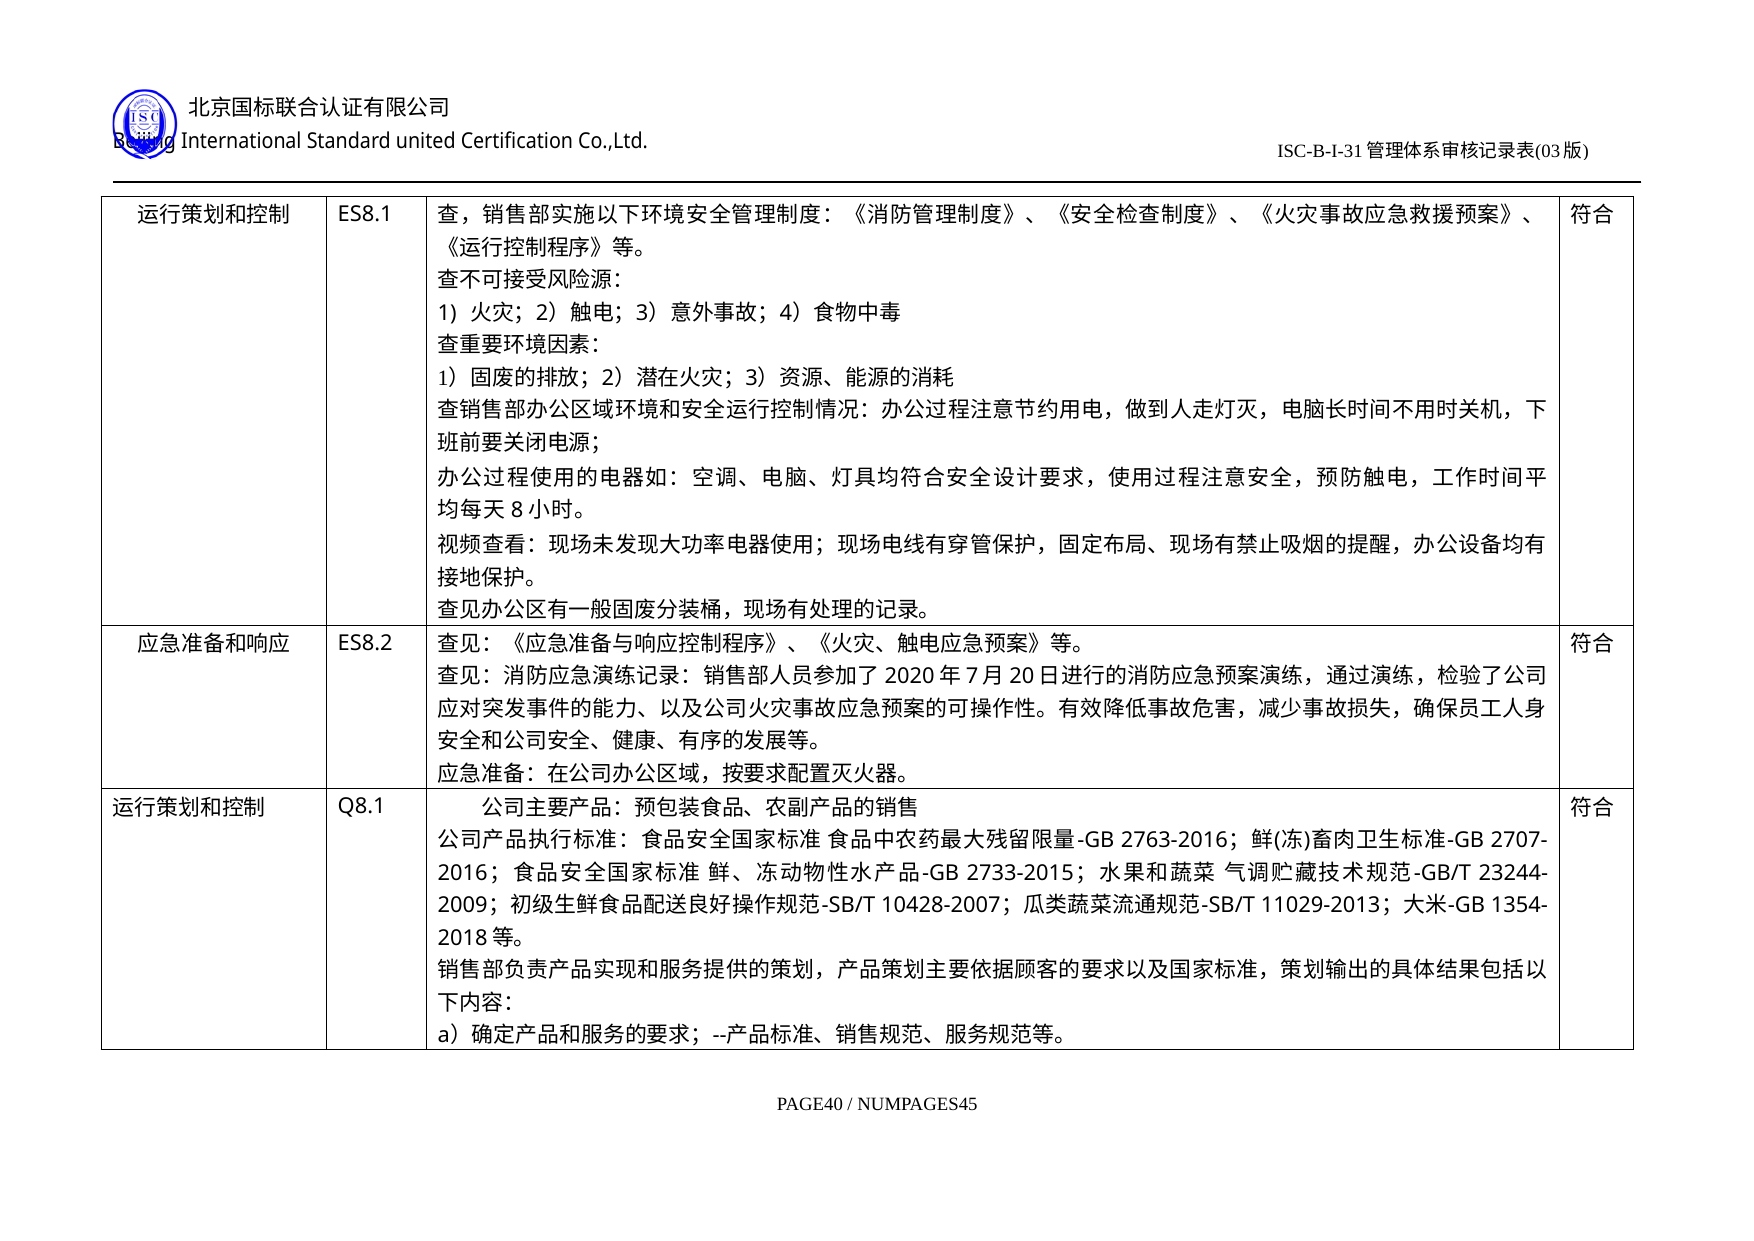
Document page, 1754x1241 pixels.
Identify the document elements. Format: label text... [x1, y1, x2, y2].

table_cell ES8.1 [327, 197, 426, 624]
table_cell ES8.2 [327, 626, 426, 788]
table_cell 运行策划和控制 [102, 789, 326, 1049]
picture [112, 89, 180, 158]
table_cell 运行策划和控制 [102, 197, 326, 624]
table_cell Q8.1 [327, 789, 426, 1049]
table_cell 查见：《应急准备与响应控制程序》、《火灾、触电应急预案》等。 查见：消防应急演练记录：销售部人员参加了2020年7月20日进行的消防应急预案演练，通过演练，检验了公司应对突发事件的能力、以及公司火灾事故应急预案的可操作性。有效降低事故危害，减少事故损失，确保员工人身安全和公司安全、健康、有序的发展等。 应急准备：在公司办公区域，按要求配置灭火器。 [427, 626, 1559, 788]
table_cell 符合 [1560, 197, 1633, 624]
table_cell 应急准备和响应 [102, 626, 326, 788]
table_cell 符合 [1560, 789, 1633, 1049]
table_cell 查，销售部实施以下环境安全管理制度：《消防管理制度》、《安全检查制度》、《火灾事故应急救援预案》、《运行控制程序》等。 查不可接受风险源： 火灾；2）触电；3）意外事故；4）食物中毒 查重要环境因素： 1）固废的排放；2）潜在火灾；3）资源、能源的消耗 查销售部办公区域环境和安全运行控制情况：办公过程注意节约用电，做到人走灯灭，电脑长时间不用时关机，下班前要关闭电源； 办公过程使用的电器如：空调、电脑、灯具均符合安全设计要求，使用过程注意安全，预防触电，工作时间平均每天8小时。 视频查看：现场未发现大功率电器使用；现场电线有穿管保护，固定布局、现场有禁止吸烟的提醒，办公设备均有接地保护。 查见办公区有一般固废分装桶，现场有处理的记录。 [427, 197, 1559, 624]
table_cell 符合 [1560, 626, 1633, 788]
